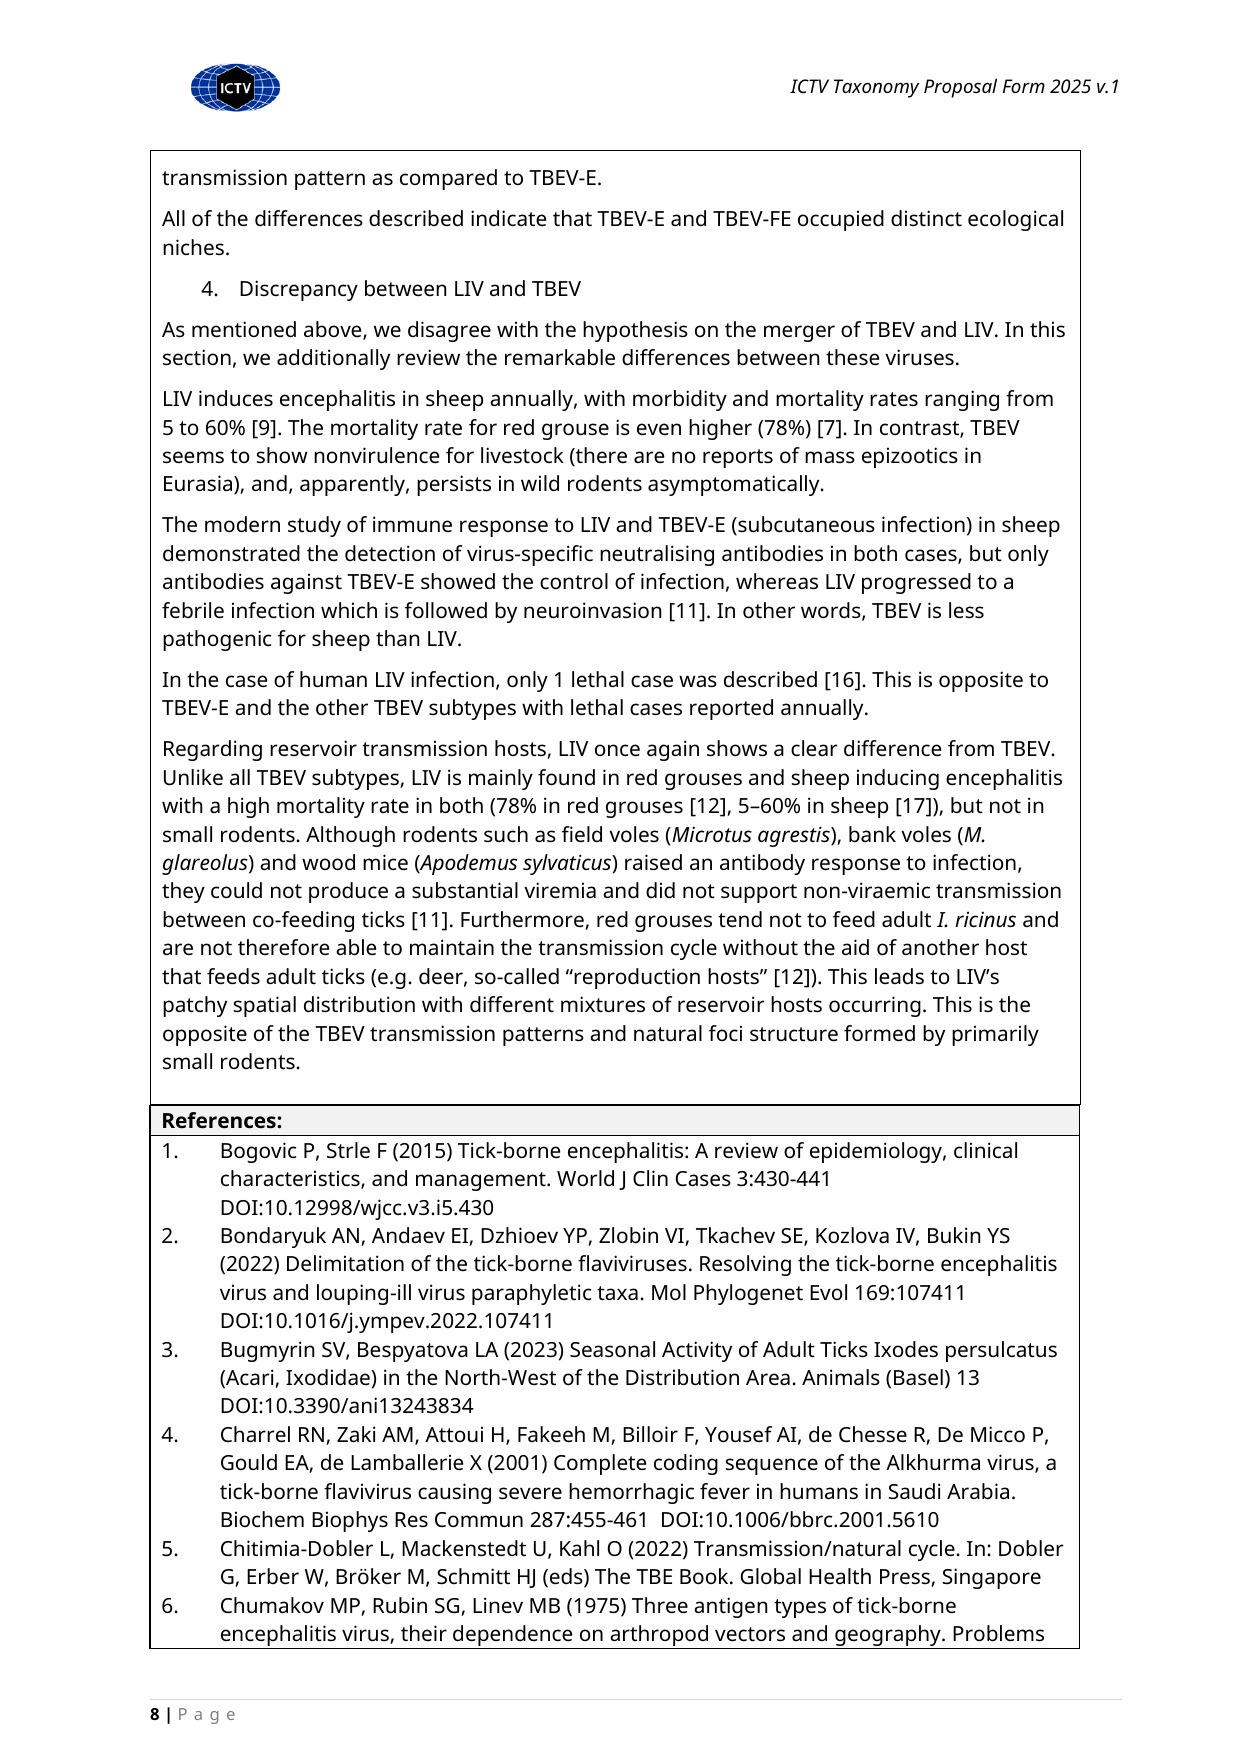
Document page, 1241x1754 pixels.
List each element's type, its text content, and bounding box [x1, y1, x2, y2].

table_header References: [151, 1106, 1079, 1135]
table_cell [151, 1136, 1079, 1648]
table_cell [151, 151, 1080, 1104]
picture [190, 56, 282, 113]
